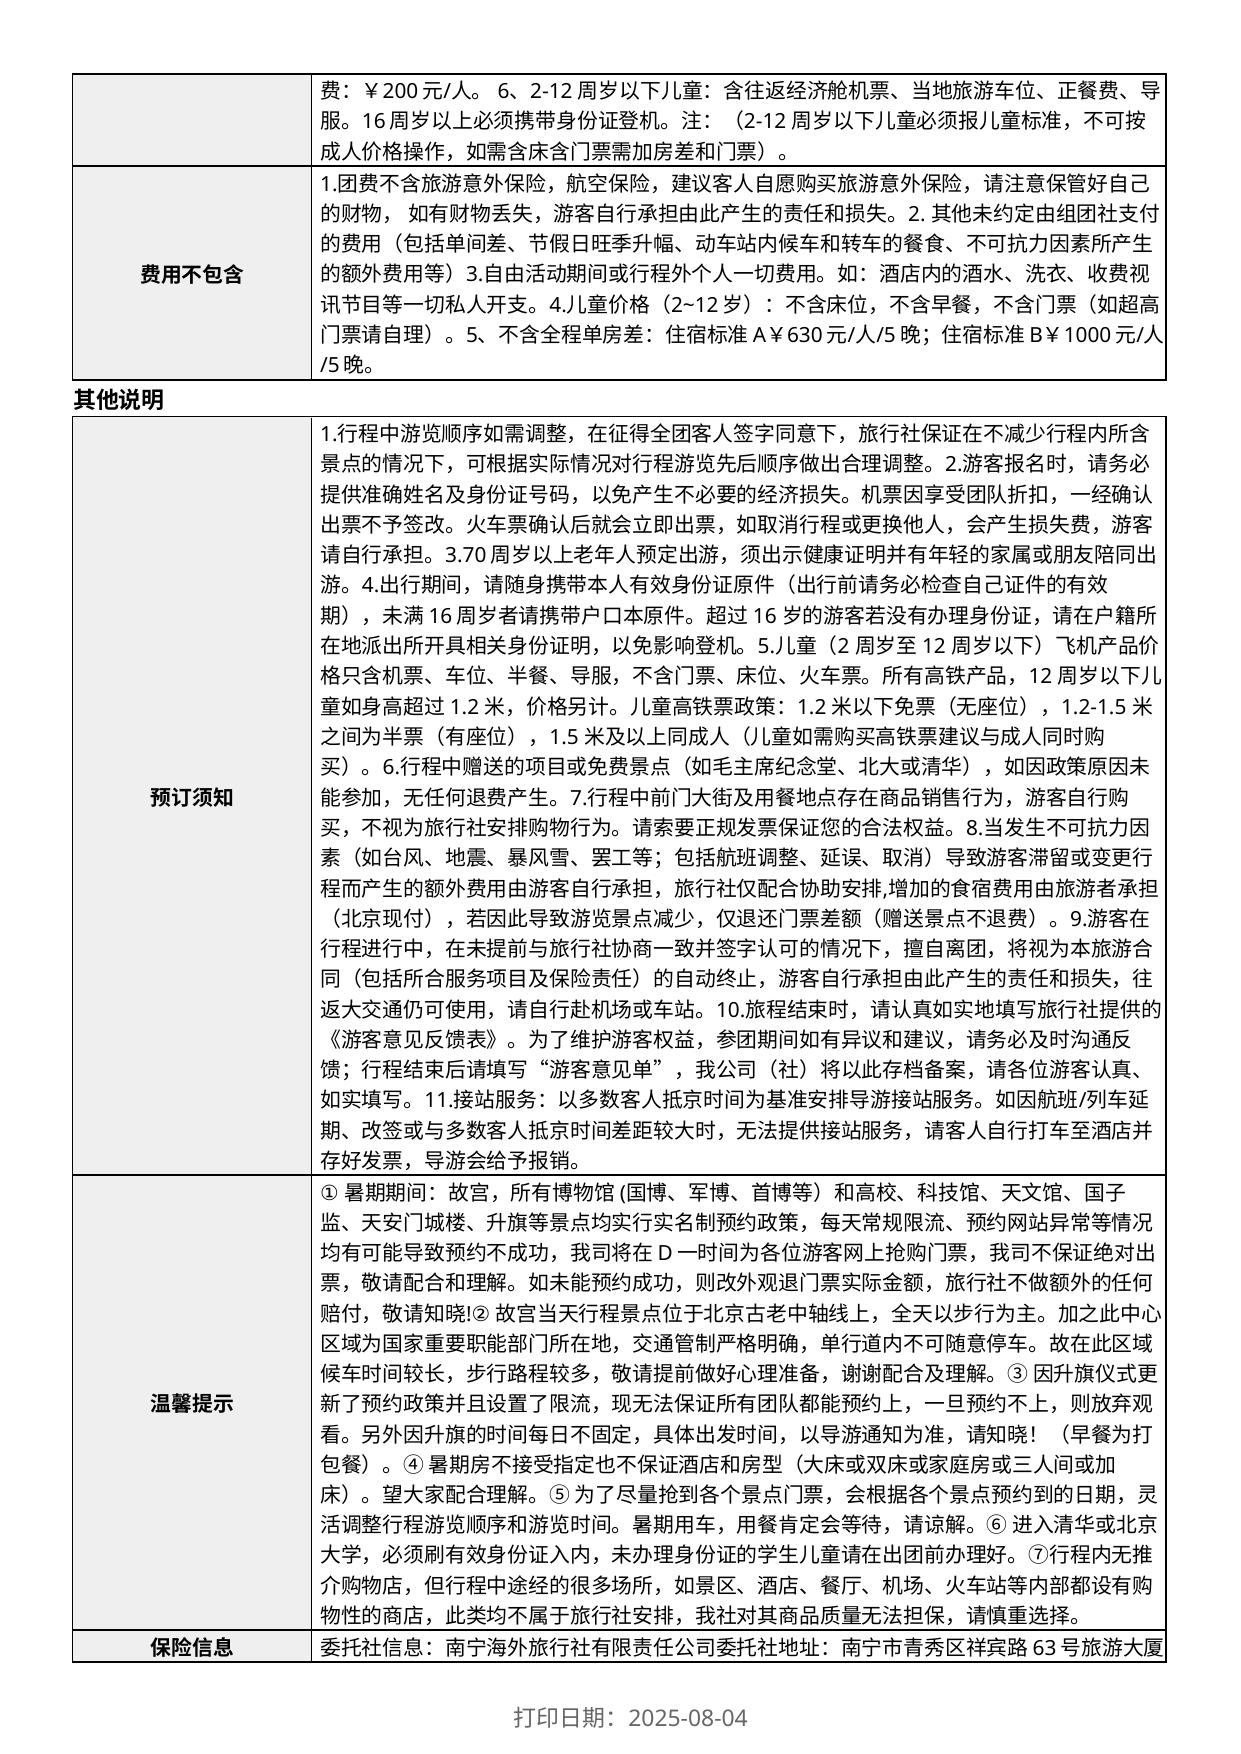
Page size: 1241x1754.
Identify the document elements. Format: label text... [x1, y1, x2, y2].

table_cell 保险信息 [73, 1631, 311, 1661]
table_cell 温馨提示 [73, 1176, 311, 1629]
table_header 1.行程中游览顺序如需调整，在征得全团客人签字同意下，旅行社保证在不减少行程内所含景点的情况下，可根据实际情况对行程游览先后顺序做出合理调整。 [312, 417, 1165, 1174]
text 其他说明 [73, 382, 1167, 415]
table_header 预订须知 [73, 417, 311, 1174]
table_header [312, 75, 1165, 165]
table_cell ① 暑期期间：故宫，所有博物馆 (国博、军博、首博等）和高校、科技馆、天文馆、国子监、天安门城楼、升旗等景点均实行实名制预约政策，每天常规限流、预约网站异常等情况均有可能导致预约不成功，我司将在D一时间为各位游客网上抢购门票，我司不保证绝对出票，敬请配合和理解。如未能预约成功，则改外观退门票实际金额，旅行社不做额外的任何赔付，敬请知晓! [312, 1176, 1165, 1629]
table_header 费用包含 [73, 75, 311, 165]
table_cell 1.团费不含旅游意外保险，航空保险，建议客人自愿购买旅游意外保险，请注意保管好自己的财物， 如有财物丢失，游客自行承担由此产生的责任和损失。 [312, 167, 1165, 379]
table_cell 委托社信息：南宁海外旅行社有限责任公司 [312, 1631, 1165, 1661]
table_cell 费用不包含 [73, 167, 311, 379]
